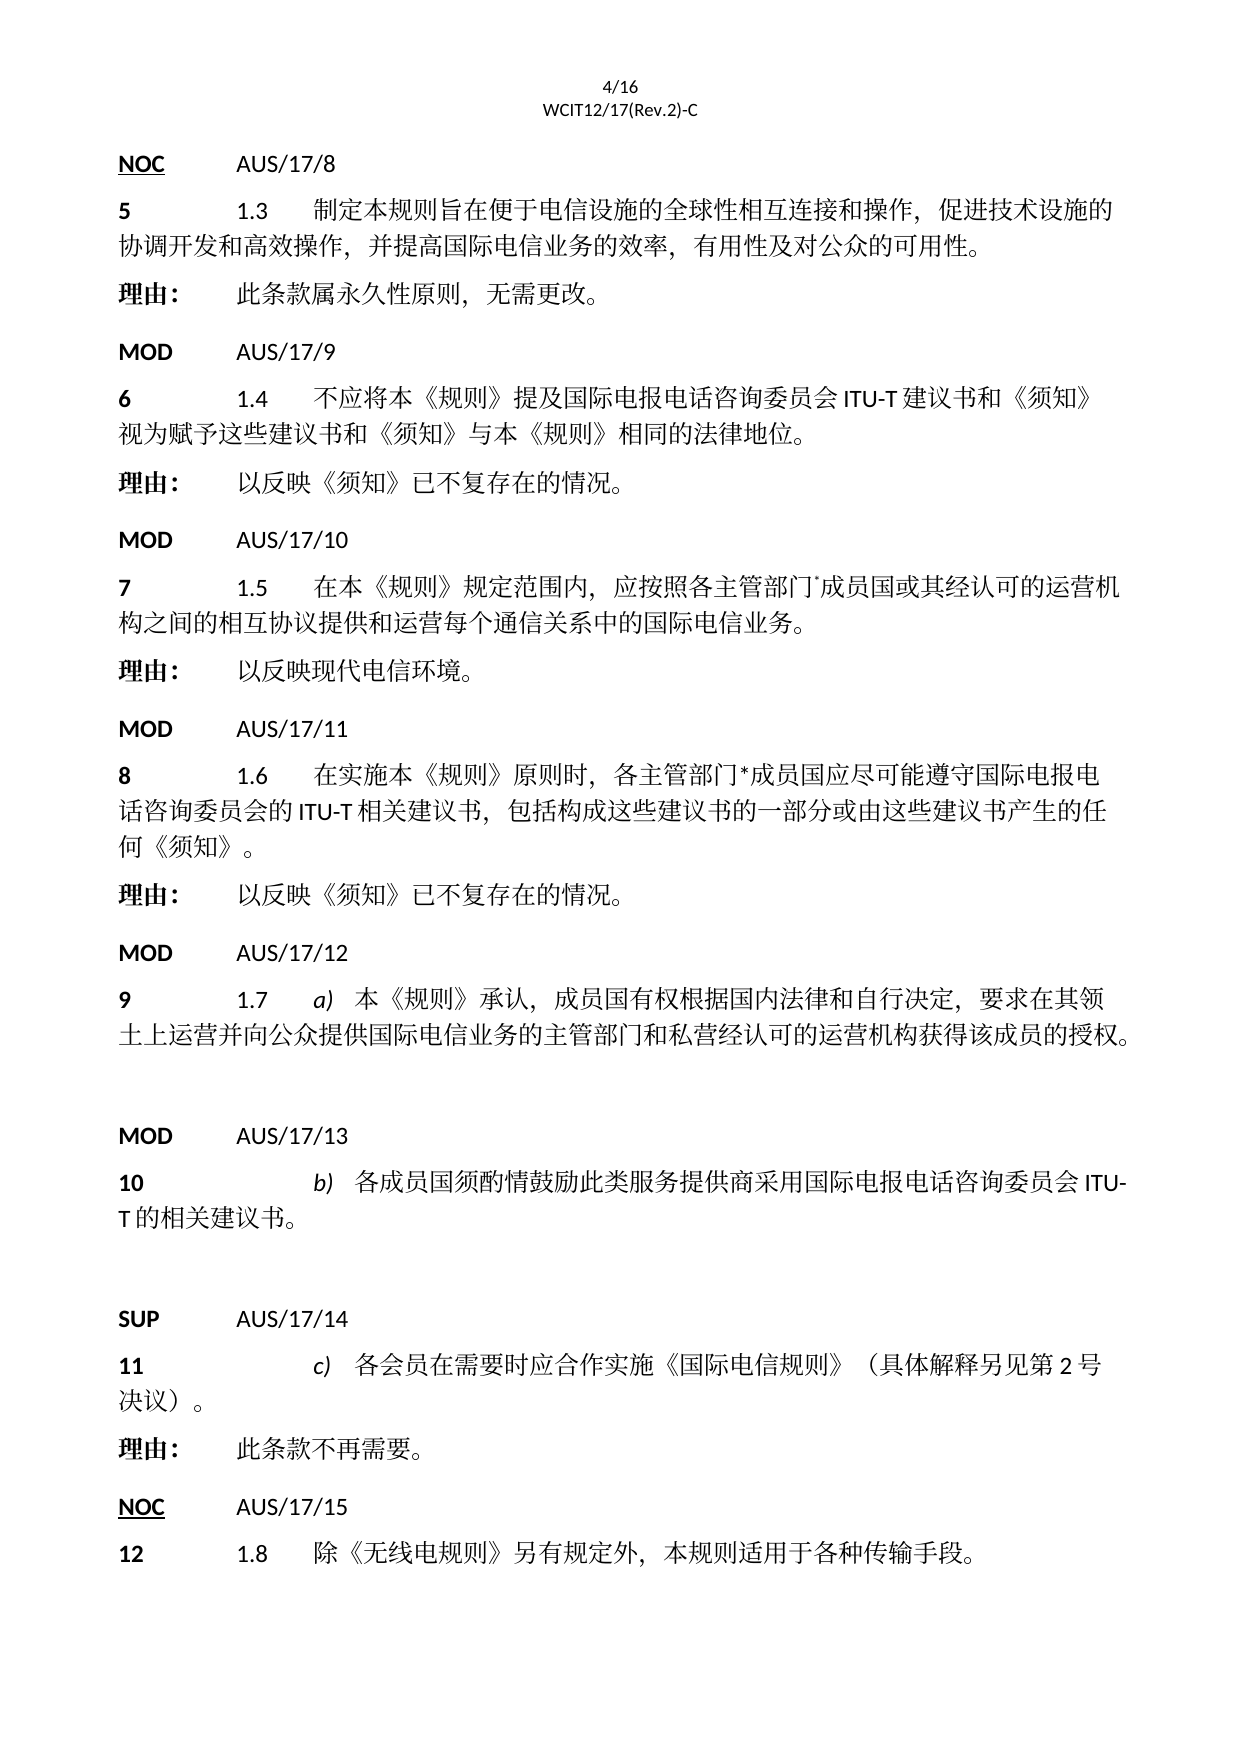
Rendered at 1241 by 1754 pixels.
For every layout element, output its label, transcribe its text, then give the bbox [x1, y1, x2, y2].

text MOD AUS/17/12 [118, 937, 1122, 967]
text 理由： 以反映《须知》已不复存在的情况。 [118, 463, 1122, 499]
text 8 1.6 在实施本《规则》原则时，各应尽可能遵守相关建议书。 [118, 756, 1122, 863]
text 理由： 以反映现代电信环境。 [118, 652, 1122, 688]
text MOD AUS/17/9#11411 [118, 336, 1122, 367]
text SUP AUS/17/14 [118, 1303, 1122, 1333]
text NOC AUS/17/8#10912 [118, 148, 1122, 178]
text 10 b) 各成员须酌情鼓励此类服务提供商采用的相关建议书。 [118, 1163, 1122, 1235]
text 6 1.4 不应将本《规则》提及建议书视为赋予这些建议书与本《规则》相同的法律地位。 [118, 379, 1122, 451]
text 7 1.5 在本《规则》规定范围内，应按照之间的相互协议提供和运营国际电信业务。 [118, 567, 1122, 639]
text 9 1.7 a) 本《规则》承认，成员有权根据国内法律和自行决定，要求在其领土上运营并向公众提供国际电信业务的运营机构获得该成员的授权。 [118, 980, 1122, 1052]
text 理由： 此条款属永久性原则，无需更改。 [118, 275, 1122, 311]
text 理由： 以反映《须知》已不复存在的情况。 [118, 876, 1122, 912]
text 5 1.3 制定本规则旨在便于电信设施的全球性相互连接和操作，促进技术设施的协调开发和高效操作，并提高国际电信业务的效率，有用性及对公众的可用性。 [118, 191, 1122, 263]
text 理由： 此条款不再需要。 [118, 1430, 1122, 1466]
text MOD AUS/17/10#10918 [118, 524, 1122, 555]
text 12 1.8 除《无线电规则》另有规定外，本规则适用于各种传输手段。 [118, 1534, 1122, 1570]
text NOC AUS/17/15#10934 [118, 1491, 1122, 1522]
text MOD AUS/17/13 [118, 1120, 1122, 1150]
text MOD AUS/17/11 [118, 713, 1122, 743]
